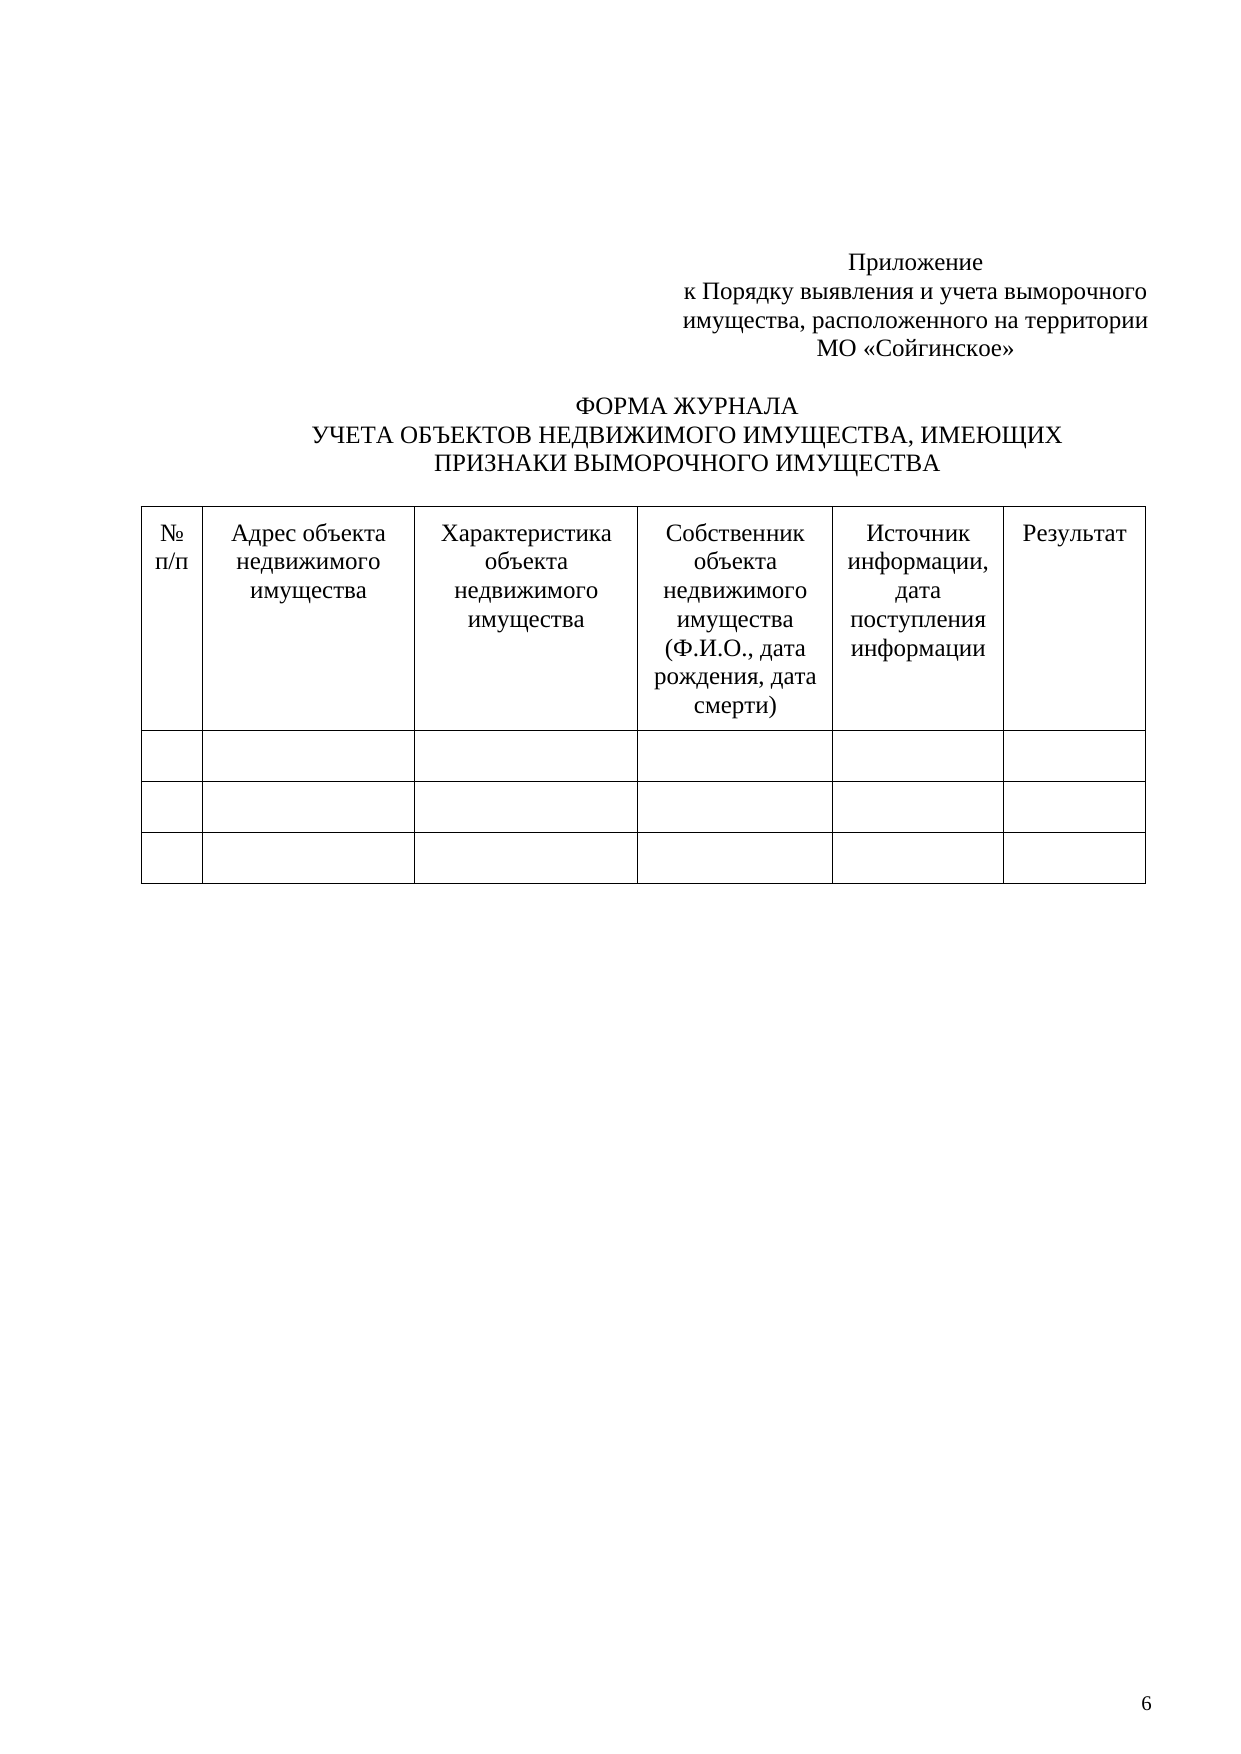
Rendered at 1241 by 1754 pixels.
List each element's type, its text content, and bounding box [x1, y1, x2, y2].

table_cell [833, 833, 1003, 883]
table_cell [638, 833, 832, 883]
table_cell [833, 782, 1003, 832]
table_header № п/п [142, 507, 202, 729]
table_cell [638, 782, 832, 832]
table_cell [1004, 731, 1145, 781]
table_cell [638, 731, 832, 781]
table_header Собственник объекта недвижимого имущества (Ф.И.О., дата рождения, дата смерти) [638, 507, 832, 729]
table_cell [142, 731, 202, 781]
table_header Адрес объекта недвижимого имущества [203, 507, 414, 729]
text Приложение [679, 247, 1152, 276]
table_header Характеристика объекта недвижимого имущества [415, 507, 637, 729]
table_cell [142, 833, 202, 883]
table_cell [203, 731, 414, 781]
text ПРИЗНАКИ ВЫМОРОЧНОГО ИМУЩЕСТВА [148, 448, 1152, 477]
text ФОРМА ЖУРНАЛА [148, 391, 1152, 420]
table_cell [203, 782, 414, 832]
table_cell [1004, 833, 1145, 883]
table_cell [415, 782, 637, 832]
text к Порядку выявления и учета выморочного имущества, расположенного на территории [679, 276, 1152, 333]
table_cell [203, 833, 414, 883]
table_cell [415, 833, 637, 883]
table_cell [833, 731, 1003, 781]
table_cell [142, 782, 202, 832]
table_header Источник информации, дата поступления информации [833, 507, 1003, 729]
table_header Результат [1004, 507, 1145, 729]
table_cell [1004, 782, 1145, 832]
table_cell [415, 731, 637, 781]
text УЧЕТА ОБЪЕКТОВ НЕДВИЖИМОГО ИМУЩЕСТВА, ИМЕЮЩИХ [148, 420, 1152, 448]
text МО «Сойгинское» [679, 333, 1152, 362]
